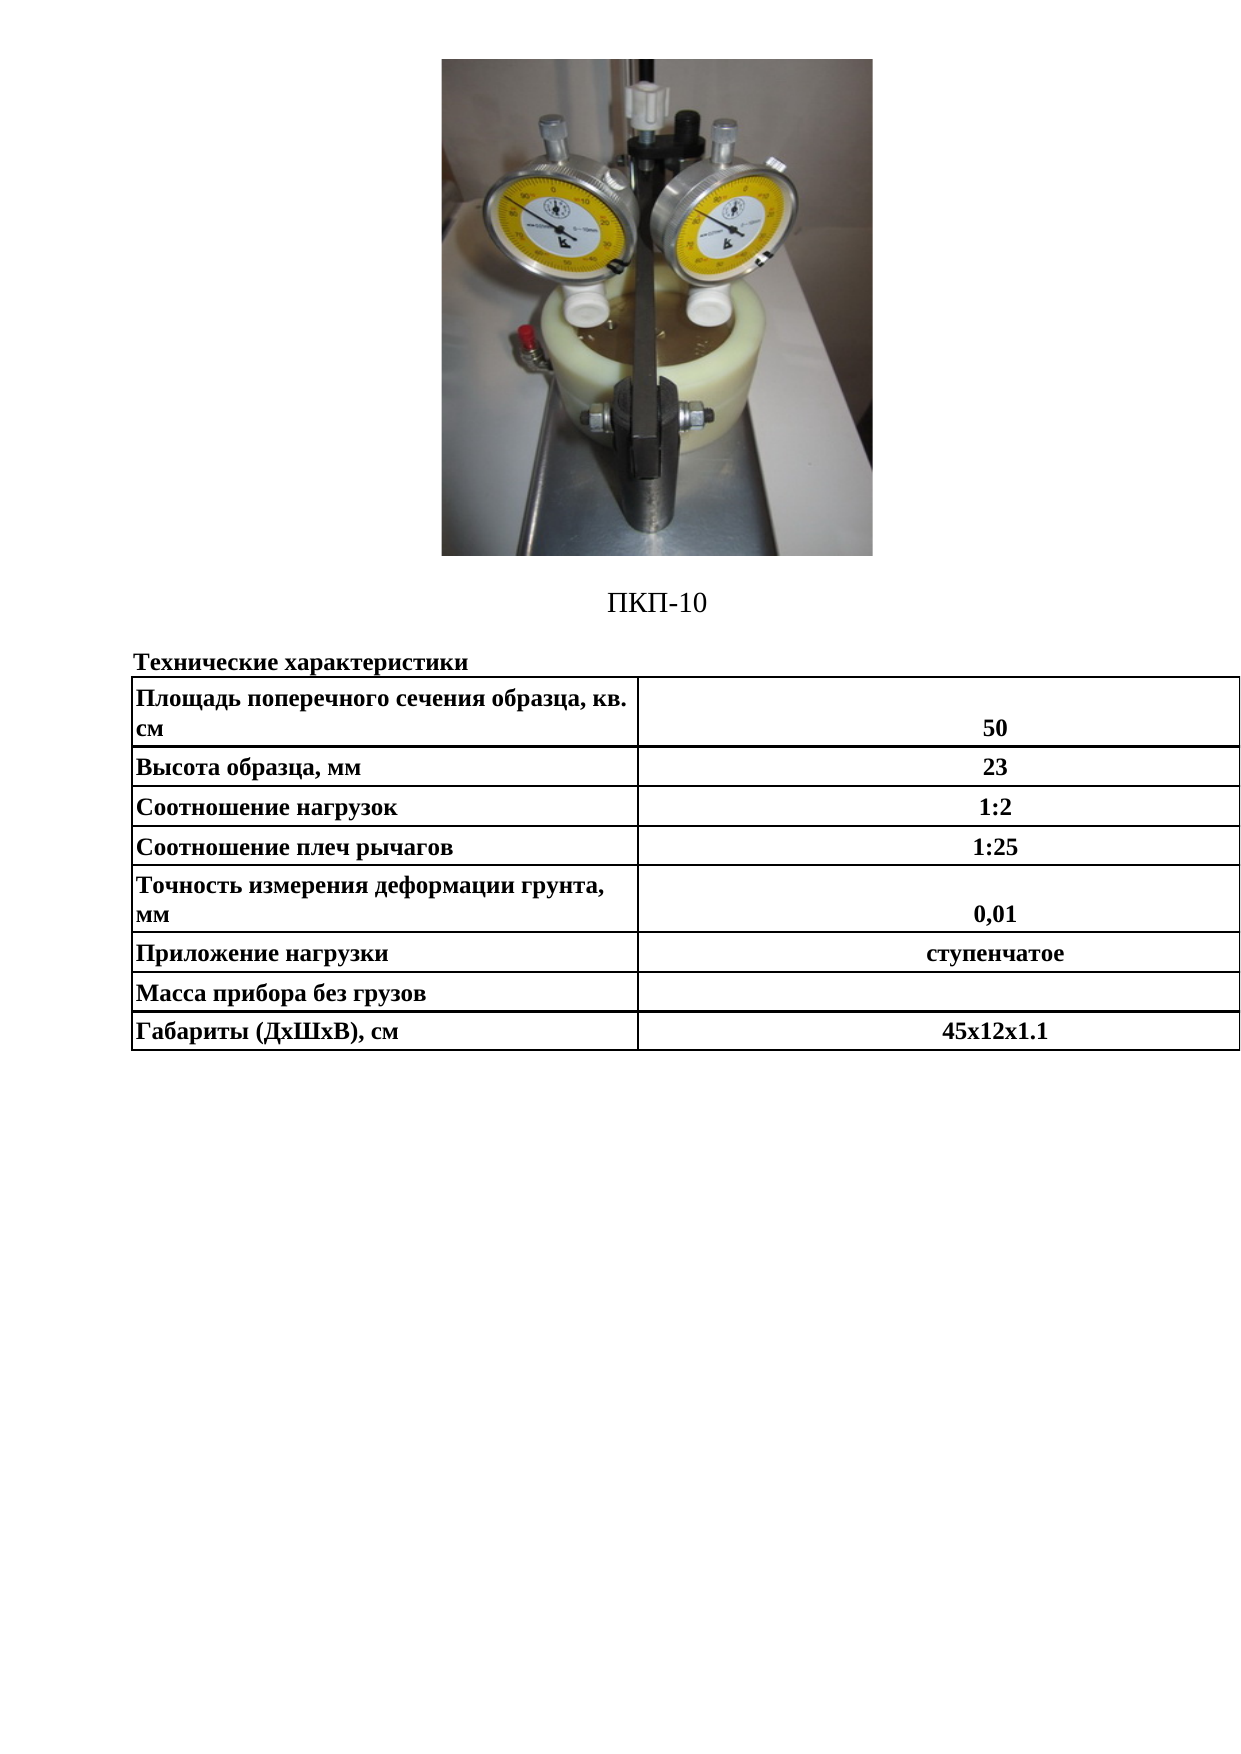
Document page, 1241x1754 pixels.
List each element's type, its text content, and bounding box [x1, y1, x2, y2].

table_cell 1:2 [639, 787, 1239, 824]
table_header 50 [639, 678, 1239, 745]
table_cell Соотношение нагрузок [133, 787, 637, 824]
table_cell 1:25 [639, 827, 1239, 864]
table_cell 45х12х1.1 [639, 1013, 1239, 1049]
table_cell 0,01 [639, 866, 1239, 931]
table_cell Масса прибора без грузов [133, 973, 637, 1010]
table_header Площадь поперечного сечения образца, кв. см [133, 678, 637, 745]
table_cell Приложение нагрузки [133, 933, 637, 971]
table_cell Габариты (ДхШхВ), см [133, 1013, 637, 1049]
text Технические характеристики [133, 647, 1181, 676]
table_cell 23 [639, 748, 1239, 785]
table_cell ступенчатое [639, 933, 1239, 971]
table_cell Высота образца, мм [133, 748, 637, 785]
table_cell [639, 973, 1239, 1010]
text ПКП-10 [133, 585, 1181, 618]
table_cell Соотношение плеч рычагов [133, 827, 637, 864]
table_cell Точность измерения деформации грунта, мм [133, 866, 637, 931]
picture [441, 59, 873, 556]
